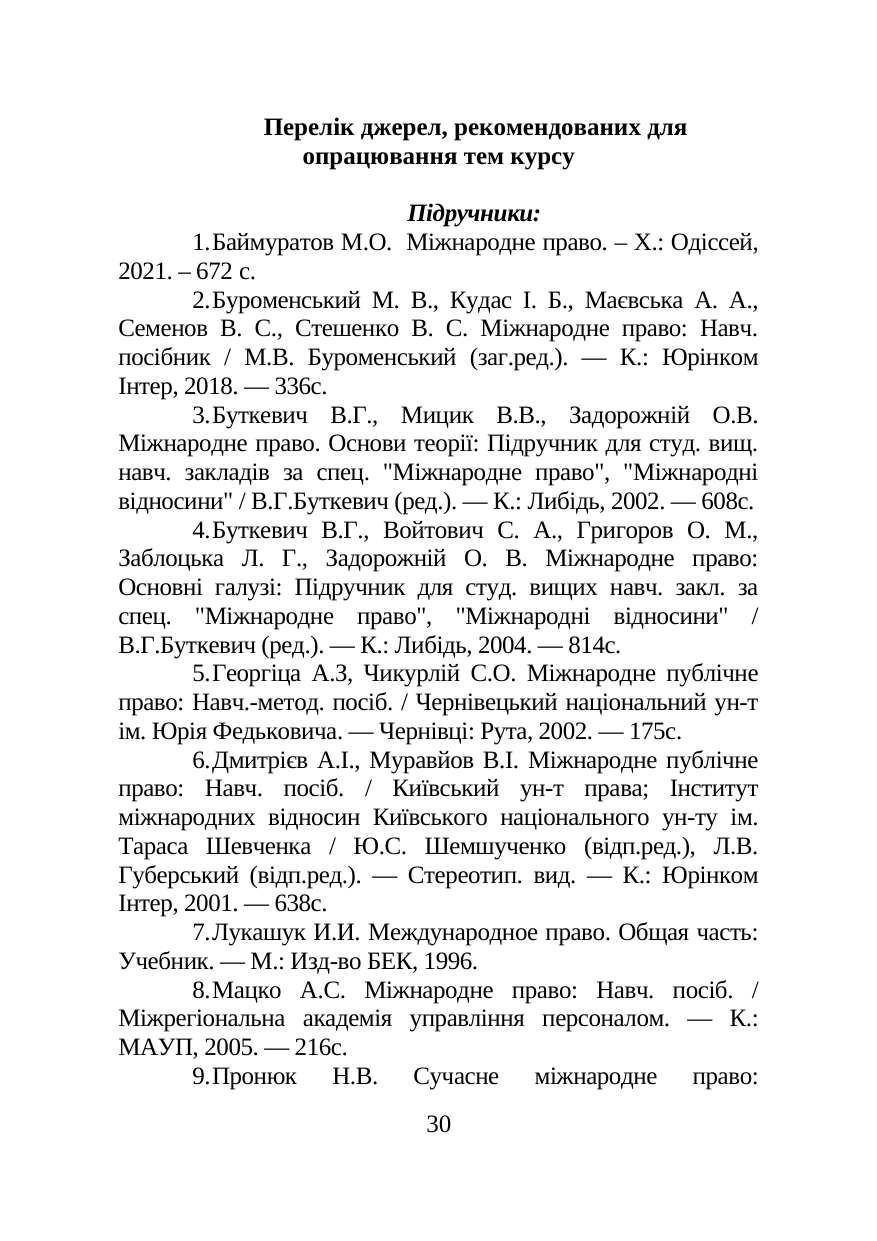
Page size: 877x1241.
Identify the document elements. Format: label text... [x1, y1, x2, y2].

list Лукашук И.И. Международное право. Общая часть: Учебник. — М.: Изд-во БЕК, 1996. [118, 917, 759, 975]
list Георгіца А.З, Чикурлій С.О. Міжнародне публічне право: Навч.-метод. посіб. / Чернівецький національний ун-т ім. Юрія Федьковича. — Чернівці: Рута, 2002. — 175с. [118, 658, 759, 745]
list Буроменський М. В., Кудас І. Б., Маєвська А. А., Семенов В. С., Стешенко В. С. Міжнародне право: Навч. посібник / М.В. Буроменський (заг.ред.). — К.: Юрінком Інтер, 2018. — 336с. [118, 285, 759, 400]
subtitle Перелік джерел, рекомендованих для опрацювання тем курсу [118, 112, 759, 170]
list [118, 1061, 759, 1090]
text Підручники: [118, 198, 759, 227]
list Буткевич В.Г., Мицик В.В., Задорожній О.В. Міжнародне право. Основи теорії: Підручник для студ. вищ. навч. закладів за спец. "Міжнародне право", "Міжнародні відносини" / В.Г.Буткевич (ред.). — К.: Либідь, 2002. — 608с. [118, 400, 759, 515]
list Баймуратов М.О. Міжнародне право. – Х.: Одіссей, 2021. – 672 с. [118, 227, 759, 285]
list Мацко А.С. Міжнародне право: Навч. посіб. / Міжрегіональна академія управління персоналом. — К.: МАУП, 2005. — 216с. [118, 975, 759, 1061]
list Буткевич В.Г., Войтович С. А., Григоров О. М., Заблоцька Л. Г., Задорожній О. В. Міжнародне право: Основні галузі: Підручник для студ. вищих навч. закл. за спец. "Міжнародне право", "Міжнародні відносини" / В.Г.Буткевич (ред.). — К.: Либідь, 2004. — 814с. [118, 515, 759, 658]
list Дмитрієв А.І., Муравйов В.І. Міжнародне публічне право: Навч. посіб. / Київський ун-т права; Інститут міжнародних відносин Київського національного ун-ту ім. Тараса Шевченка / Ю.С. Шемшученко (відп.ред.), Л.В. Губерський (відп.ред.). — Стереотип. вид. — К.: Юрінком Інтер, 2001. — 638с. [118, 745, 759, 917]
